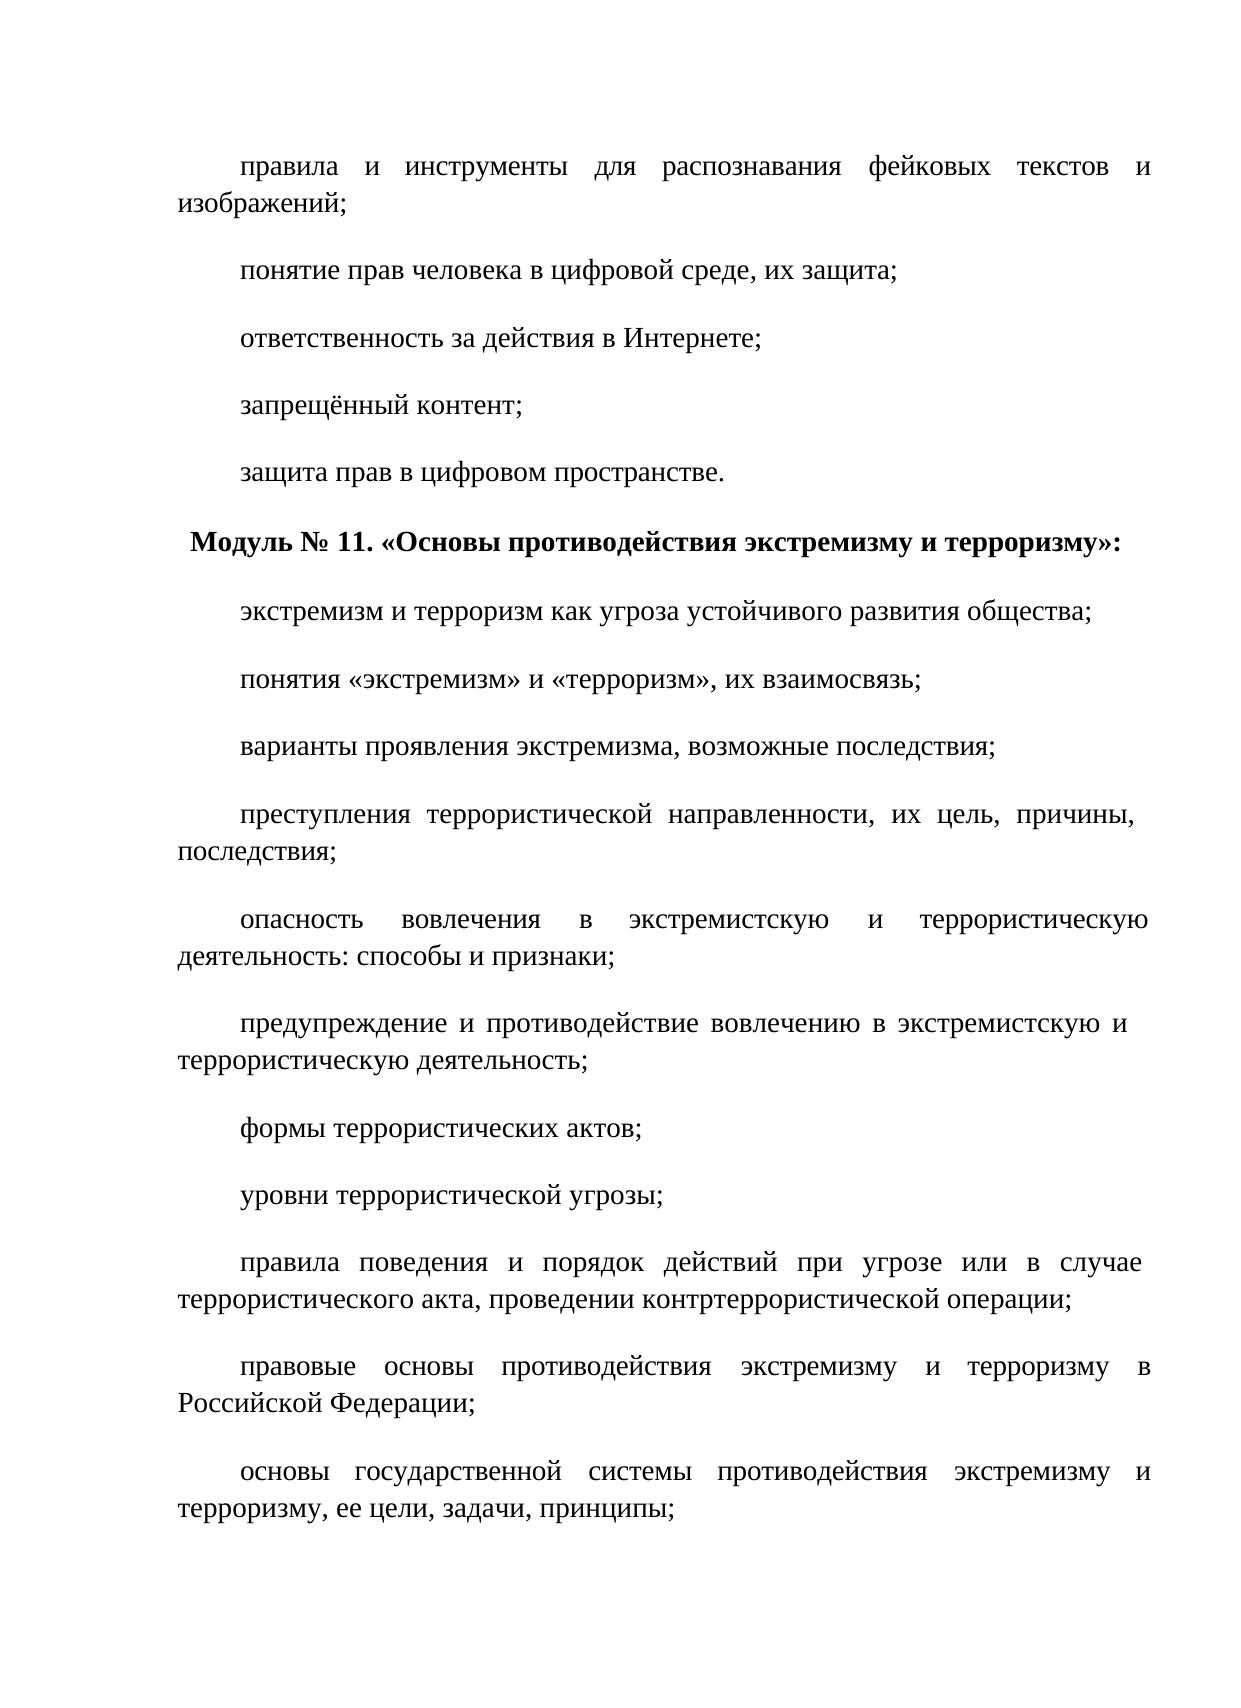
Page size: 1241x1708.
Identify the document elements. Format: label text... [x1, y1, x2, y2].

text правила поведения и порядок действий при угрозе или в случае террористического акта, проведении контртеррористической операции; [177, 1244, 1163, 1315]
text формы террористических актов; уровни террористической угрозы; [240, 1110, 729, 1211]
text понятие прав человека в цифровой среде, их защита; ответственность за действия в Интернете; запрещённый контент; [240, 252, 929, 421]
text преступления террористической направленности, их цель, причины, последствия; [177, 796, 1163, 867]
text правила и инструменты для распознавания фейковых текстов и изображений; [177, 148, 1151, 218]
text варианты проявления экстремизма, возможные последствия; [240, 730, 1163, 762]
text защита прав в цифровом пространстве. [240, 455, 1163, 488]
text основы государственной системы противодействия экстремизму и терроризму, ее цели, задачи, принципы; [177, 1453, 1151, 1523]
text Модуль № 11. «Основы противодействия экстремизму и терроризму»: экстремизм и терроризм как угроза устойчивого развития общества; понятия «экстремизм» и «терроризм», их взаимосвязь; [190, 524, 1163, 695]
text опасность вовлечения в экстремистскую и террористическую деятельность: способы и признаки; [177, 901, 1152, 971]
text предупреждение и противодействие вовлечению в экстремистскую и террористическую деятельность; [177, 1005, 1163, 1076]
text правовые основы противодействия экстремизму и терроризму в Российской Федерации; [177, 1348, 1151, 1419]
